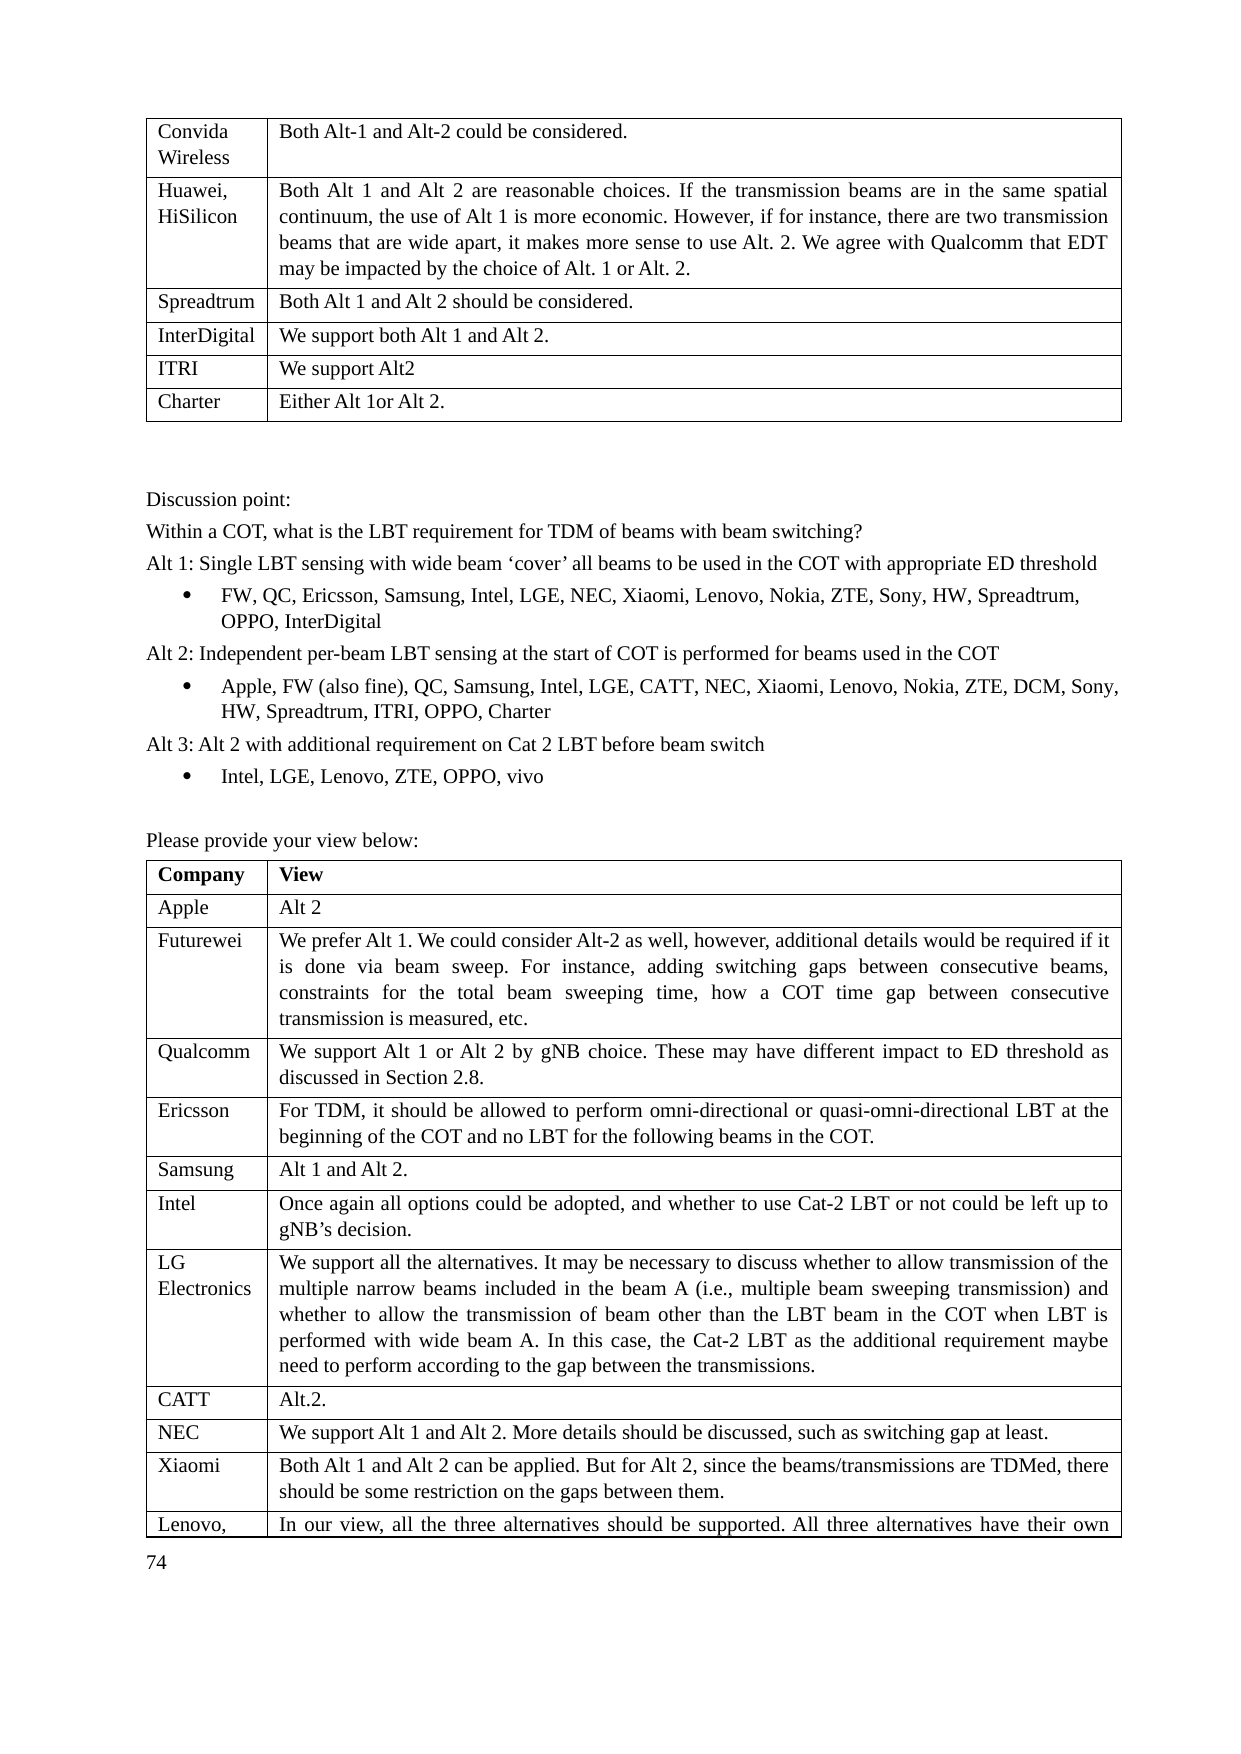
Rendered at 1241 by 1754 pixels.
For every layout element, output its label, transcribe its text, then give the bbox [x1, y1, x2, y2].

list Apple, FW (also fine), QC, Samsung, Intel, LGE, CATT, NEC, Xiaomi, Lenovo, Nokia, ZTE, DCM, Sony, HW, Spreadtrum, ITRI, OPPO, Charter [183, 673, 1122, 723]
table_cell We support both Alt 1 and Alt 2. [268, 323, 1121, 355]
table_cell CATT [147, 1387, 267, 1419]
table_cell InterDigital [147, 323, 267, 355]
table_cell LG Electronics [147, 1250, 267, 1386]
table_cell For TDM, it should be allowed to perform omni-directional or quasi-omni-directional LBT at the beginning of the COT and no LBT for the following beams in the COT. [268, 1098, 1121, 1156]
table_cell Xiaomi [147, 1453, 267, 1511]
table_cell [268, 1512, 1121, 1536]
list FW, QC, Ericsson, Samsung, Intel, LGE, NEC, Xiaomi, Lenovo, Nokia, ZTE, Sony, HW, Spreadtrum, OPPO, InterDigital [183, 583, 1122, 633]
table_cell Samsung [147, 1157, 267, 1189]
text Discussion point: [146, 487, 1122, 511]
table_cell We support Alt 1 or Alt 2 by gNB choice. These may have different impact to ED threshold as discussed in Section 2.8. [268, 1039, 1121, 1097]
table_cell Both Alt 1 and Alt 2 can be applied. But for Alt 2, since the beams/transmissions are TDMed, there should be some restriction on the gaps between them. [268, 1453, 1121, 1511]
table_cell We support Alt 1 and Alt 2. More details should be discussed, such as switching gap at least. [268, 1420, 1121, 1452]
table_header View [268, 861, 1121, 894]
table_cell Futurewei [147, 928, 267, 1038]
table_cell Intel [147, 1191, 267, 1249]
table_cell Convida Wireless [147, 119, 267, 177]
table_cell Either Alt 1or Alt 2. [268, 389, 1121, 421]
text Please provide your view below: [146, 828, 1122, 852]
text Within a COT, what is the LBT requirement for TDM of beams with beam switching? [146, 519, 1122, 543]
text Alt 2: Independent per-beam LBT sensing at the start of COT is performed for beams used in the COT [146, 641, 1122, 665]
table_cell Once again all options could be adopted, and whether to use Cat-2 LBT or not could be left up to gNB’s decision. [268, 1191, 1121, 1249]
table_cell Huawei, HiSilicon [147, 178, 267, 288]
table_cell Alt.2. [268, 1387, 1121, 1419]
table_cell Alt 2 [268, 895, 1121, 927]
table_cell Charter [147, 389, 267, 421]
table_cell Both Alt 1 and Alt 2 should be considered. [268, 289, 1121, 322]
table_cell We support all the alternatives. It may be necessary to discuss whether to allow transmission of the multiple narrow beams included in the beam A (i.e., multiple beam sweeping transmission) and whether to allow the transmission of beam other than the LBT beam in the COT when LBT is performed with wide beam A. In this case, the Cat-2 LBT as the additional requirement maybe need to perform according to the gap between the transmissions. [268, 1250, 1121, 1386]
list Intel, LGE, Lenovo, ZTE, OPPO, vivo [183, 764, 1122, 788]
text Alt 3: Alt 2 with additional requirement on Cat 2 LBT before beam switch [146, 732, 1122, 756]
table_cell We prefer Alt 1. We could consider Alt-2 as well, however, additional details would be required if it is done via beam sweep. For instance, adding switching gaps between consecutive beams, constraints for the total beam sweeping time, how a COT time gap between consecutive transmission is measured, etc. [268, 928, 1121, 1038]
table_cell Spreadtrum [147, 289, 267, 322]
table_cell Apple [147, 895, 267, 927]
text Alt 1: Single LBT sensing with wide beam ‘cover’ all beams to be used in the COT with appropriate ED threshold [146, 551, 1122, 575]
table_header Company [147, 861, 267, 894]
table_cell Ericsson [147, 1098, 267, 1156]
table_cell Qualcomm [147, 1039, 267, 1097]
table_cell Both Alt 1 and Alt 2 are reasonable choices. If the transmission beams are in the same spatial continuum, the use of Alt 1 is more economic. However, if for instance, there are two transmission beams that are wide apart, it makes more sense to use Alt. 2. We agree with Qualcomm that EDT may be impacted by the choice of Alt. 1 or Alt. 2. [268, 178, 1121, 288]
table_cell NEC [147, 1420, 267, 1452]
table_cell Alt 1 and Alt 2. [268, 1157, 1121, 1189]
table_cell We support Alt2 [268, 356, 1121, 388]
table_cell ITRI [147, 356, 267, 388]
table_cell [147, 1512, 267, 1536]
table_cell Both Alt-1 and Alt-2 could be considered. [268, 119, 1121, 177]
